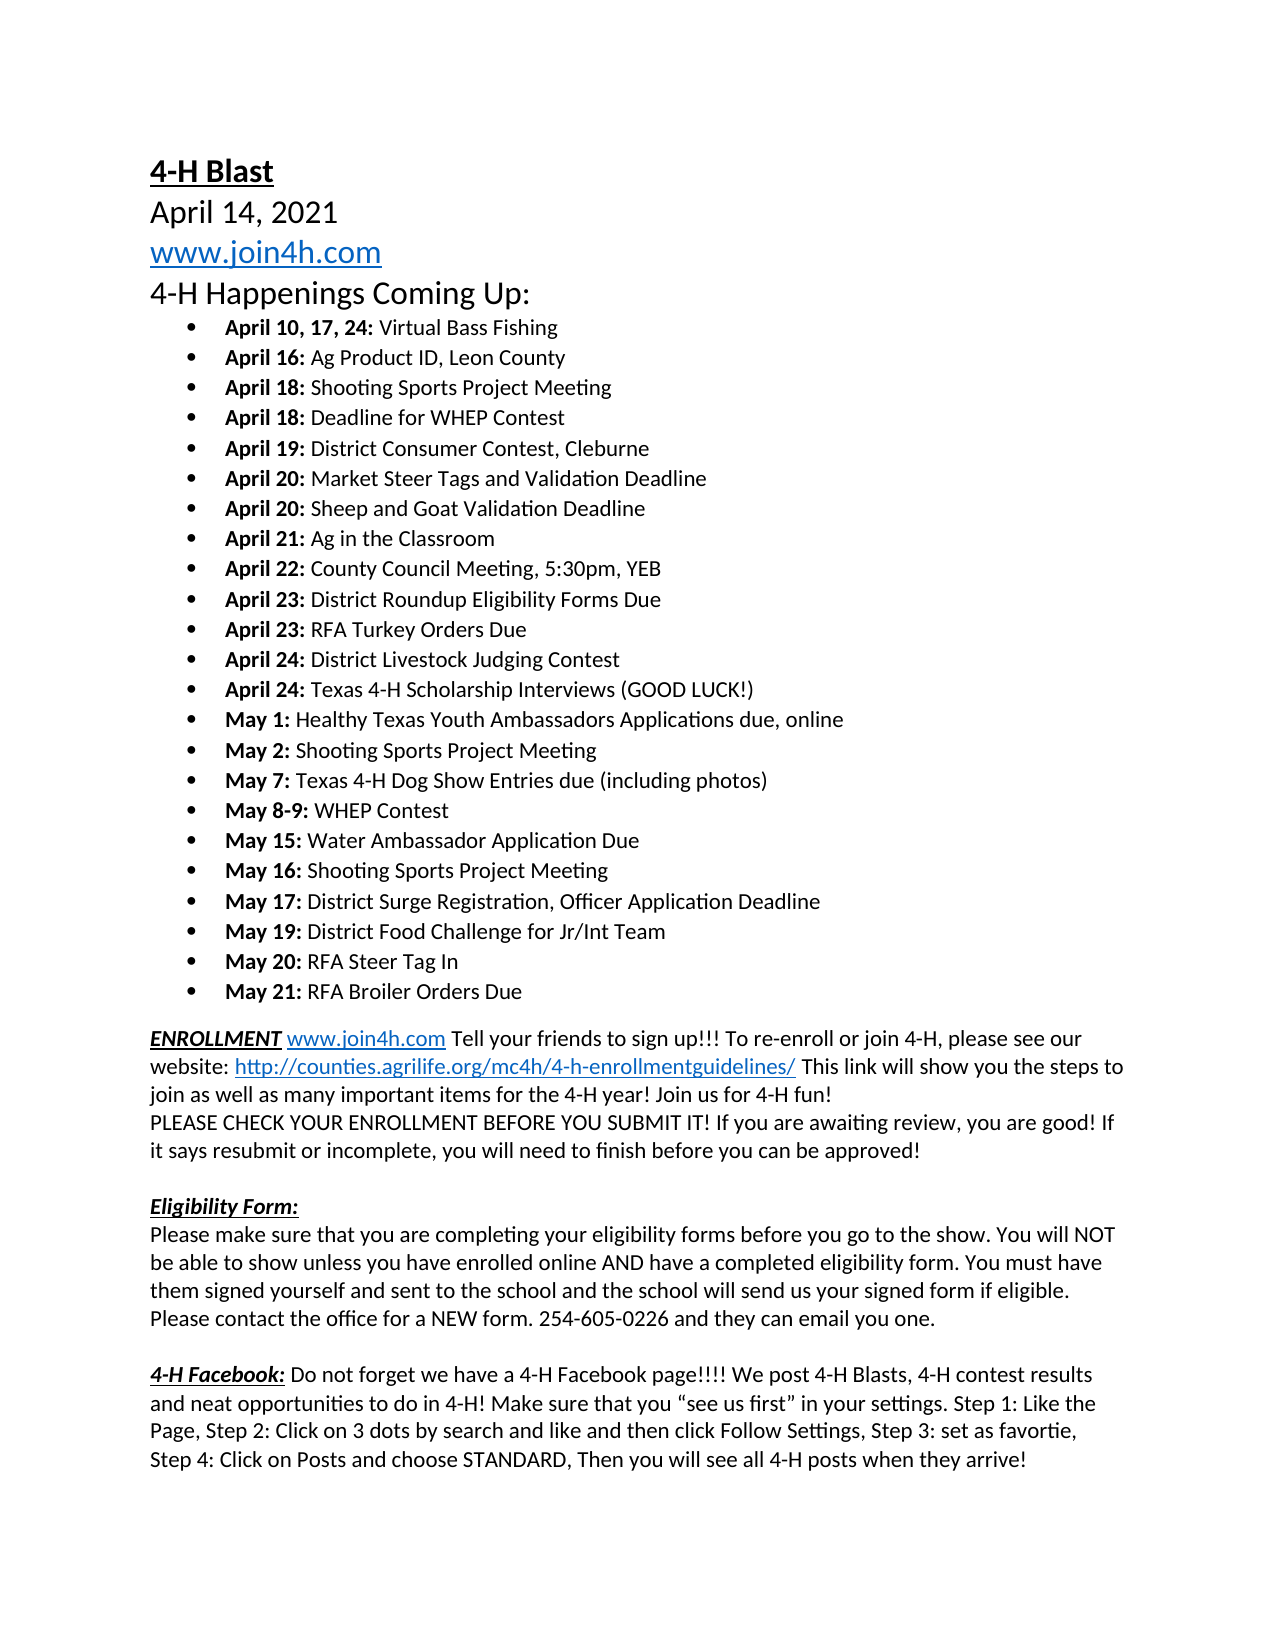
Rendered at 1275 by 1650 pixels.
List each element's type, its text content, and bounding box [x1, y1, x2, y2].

list April 22: County Council Meeting, 5:30pm, YEB [187, 554, 1125, 583]
text 4-H Happenings Coming Up: [150, 272, 1125, 313]
list April 21: Ag in the Classroom [187, 524, 1125, 552]
text Eligibility Form: [150, 1192, 1125, 1221]
list April 24: District Livestock Judging Contest [187, 645, 1125, 673]
list April 23: District Roundup Eligibility Forms Due [187, 585, 1125, 613]
list April 19: District Consumer Contest, Cleburne [187, 434, 1125, 462]
list May 2: Shooting Sports Project Meeting [187, 736, 1125, 764]
list April 20: Sheep and Goat Validation Deadline [187, 494, 1125, 522]
text 4-H Facebook: Do not forget we have a 4-H Facebook page!!!! We post 4-H Blasts, 4-H contest results and neat opportunities to do in 4-H! Make sure that you “see us first” in your settings. Step 1: Like the Page, Step 2: Click on 3 dots by search and like and then click Follow Settings, Step 3: set as favortie, Step 4: Click on Posts and choose STANDARD, Then you will see all 4-H posts when they arrive! [150, 1361, 1125, 1473]
text April 14, 2021 [150, 191, 1125, 231]
list May 17: District Surge Registration, Officer Application Deadline [187, 887, 1125, 915]
text www.join4h.com [150, 231, 1125, 272]
list May 7: Texas 4-H Dog Show Entries due (including photos) [187, 766, 1125, 794]
list April 24: Texas 4-H Scholarship Interviews (GOOD LUCK!) [187, 675, 1125, 703]
list May 15: Water Ambassador Application Due [187, 826, 1125, 854]
list April 20: Market Steer Tags and Validation Deadline [187, 464, 1125, 492]
list May 1: Healthy Texas Youth Ambassadors Applications due, online [187, 706, 1125, 734]
list April 23: RFA Turkey Orders Due [187, 615, 1125, 643]
list April 16: Ag Product ID, Leon County [187, 343, 1125, 371]
text Please make sure that you are completing your eligibility forms before you go to the show. You will NOT be able to show unless you have enrolled online AND have a completed eligibility form. You must have them signed yourself and sent to the school and the school will send us your signed form if eligible. Please contact the office for a NEW form. 254-605-0226 and they can email you one. [150, 1221, 1125, 1333]
list May 16: Shooting Sports Project Meeting [187, 857, 1125, 885]
text ENROLLMENT www.join4h.com Tell your friends to sign up!!! To re-enroll or join 4-H, please see our website: http://counties.agrilife.org/mc4h/4-h-enrollmentguidelines/ This link will show you the steps to join as well as many important items for the 4-H year! Join us for 4-H fun! [150, 1024, 1125, 1108]
list May 19: District Food Challenge for Jr/Int Team [187, 917, 1125, 945]
list May 8-9: WHEP Contest [187, 796, 1125, 824]
list April 10, 17, 24: Virtual Bass Fishing [187, 313, 1125, 341]
text PLEASE CHECK YOUR ENROLLMENT BEFORE YOU SUBMIT IT! If you are awaiting review, you are good! If it says resubmit or incomplete, you will need to finish before you can be approved! [150, 1108, 1125, 1164]
list April 18: Deadline for WHEP Contest [187, 403, 1125, 432]
text 4-H Blast [150, 150, 1125, 191]
list April 18: Shooting Sports Project Meeting [187, 373, 1125, 401]
list May 21: RFA Broiler Orders Due [187, 977, 1125, 1006]
list May 20: RFA Steer Tag In [187, 947, 1125, 975]
